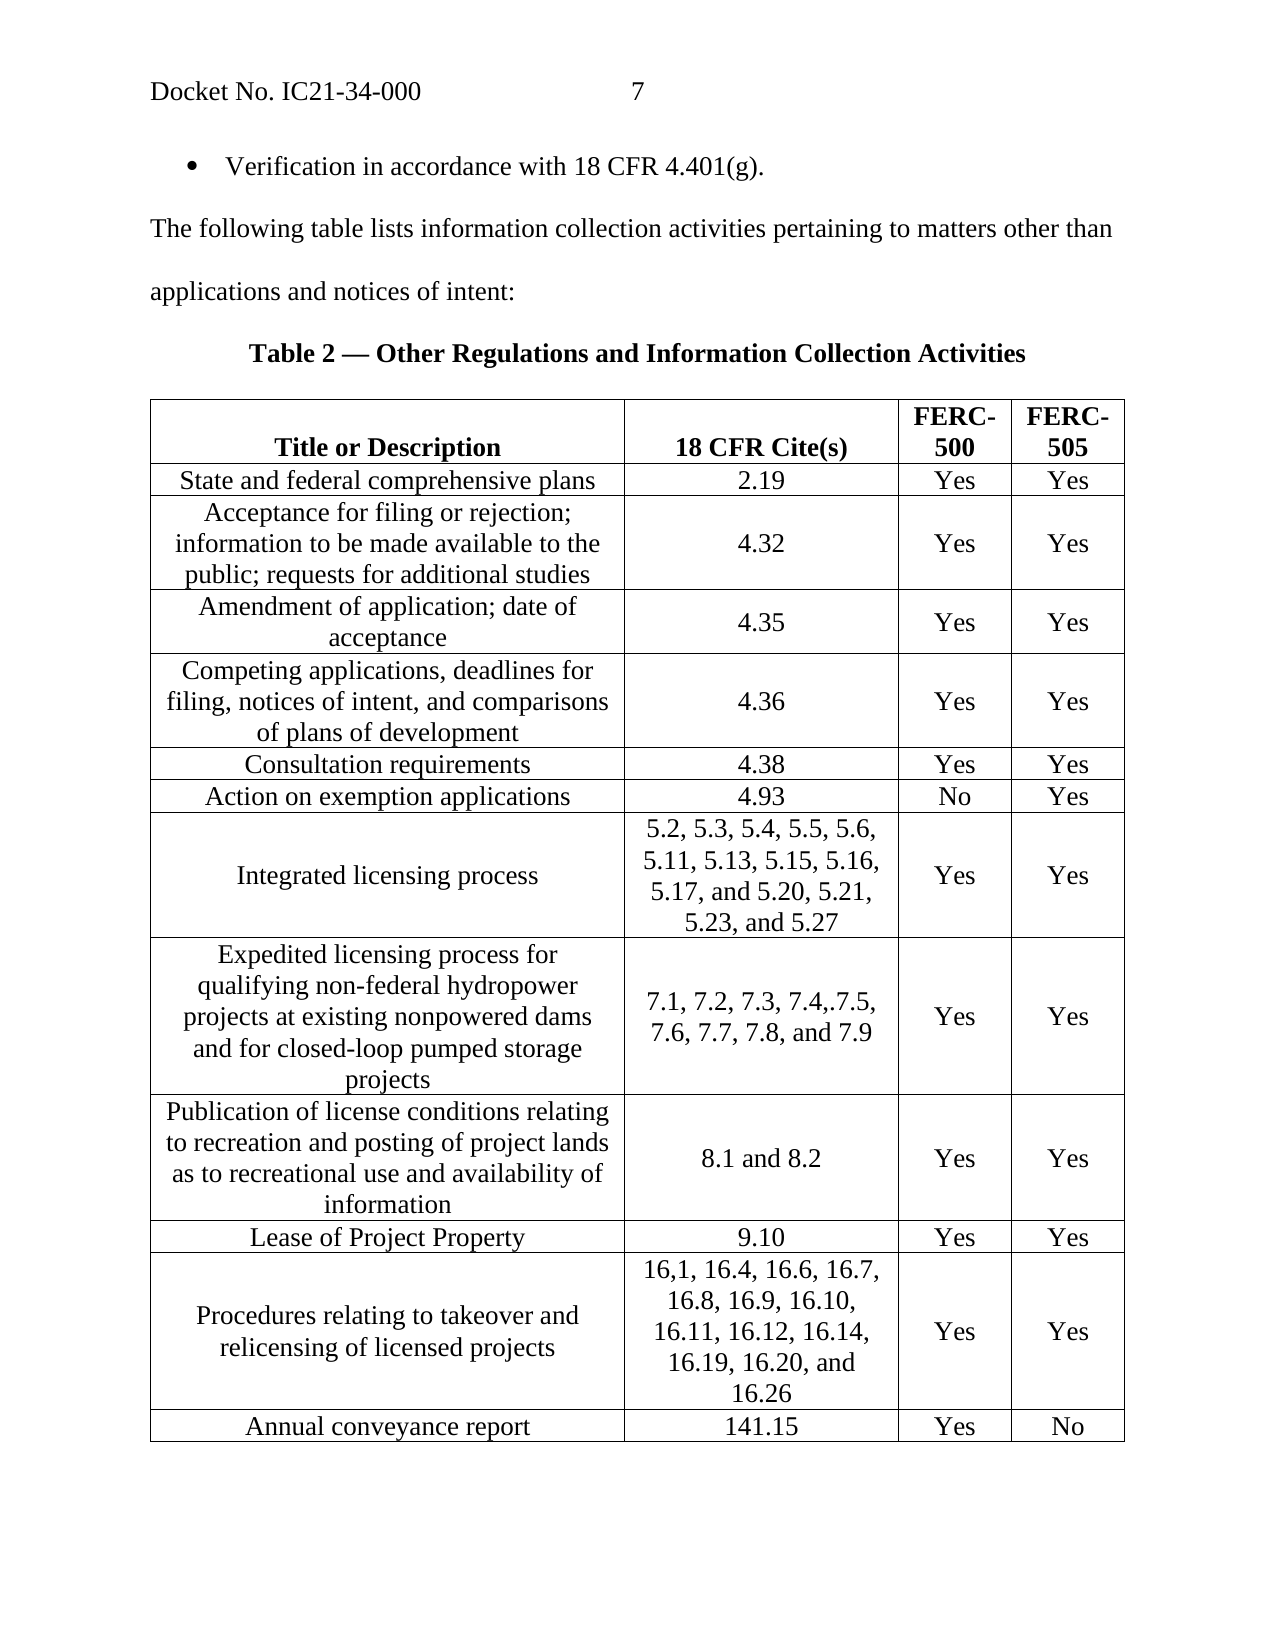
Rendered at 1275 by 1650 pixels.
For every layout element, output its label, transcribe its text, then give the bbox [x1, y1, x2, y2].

table_cell 4.35 [625, 590, 898, 653]
table_header 18 CFR Cite(s) [625, 400, 898, 463]
table_cell Expedited licensing process for qualifying non-federal hydropower projects at existing nonpowered dams and for closed-loop pumped storage projects [151, 938, 624, 1094]
list Verification in accordance with 18 CFR 4.401(g). [187, 150, 1125, 181]
table_cell Yes [899, 1253, 1011, 1408]
table_cell 5.2, 5.3, 5.4, 5.5, 5.6, 5.11, 5.13, 5.15, 5.16, 5.17, and 5.20, 5.21, 5.23, and 5.27 [625, 813, 898, 937]
table_header FERC-500 [899, 400, 1011, 463]
text Table 2 ― Other Regulations and Information Collection Activities [150, 337, 1125, 368]
table_cell Yes [1012, 654, 1124, 747]
table_cell Yes [899, 590, 1011, 653]
table_cell Yes [1012, 813, 1124, 937]
table_cell Yes [1012, 590, 1124, 653]
table_cell Integrated licensing process [151, 813, 624, 937]
table_cell Yes [899, 654, 1011, 747]
table_cell Yes [899, 938, 1011, 1094]
table_cell Yes [899, 813, 1011, 937]
table_cell Yes [1012, 1253, 1124, 1408]
table_cell 4.93 [625, 780, 898, 812]
table_cell Yes [1012, 748, 1124, 779]
table_cell 141.15 [625, 1410, 898, 1441]
text The following table lists information collection activities pertaining to matters other than applications and notices of intent: [150, 212, 1125, 306]
table_cell State and federal comprehensive plans [151, 464, 624, 495]
table_header FERC-505 [1012, 400, 1124, 463]
table_cell Yes [1012, 780, 1124, 812]
table_cell Yes [899, 464, 1011, 495]
table_cell Yes [1012, 496, 1124, 589]
table_cell Yes [899, 1095, 1011, 1219]
table_cell Yes [1012, 464, 1124, 495]
table_cell 7.1, 7.2, 7.3, 7.4,.7.5, 7.6, 7.7, 7.8, and 7.9 [625, 938, 898, 1094]
table_cell Lease of Project Property [151, 1221, 624, 1252]
table_cell Yes [899, 1410, 1011, 1441]
table_cell Annual conveyance report [151, 1410, 624, 1441]
table_cell No [1012, 1410, 1124, 1441]
table_cell No [899, 780, 1011, 812]
table_cell Yes [899, 748, 1011, 779]
table_cell Competing applications, deadlines for filing, notices of intent, and comparisons of plans of development [151, 654, 624, 747]
table_cell 9.10 [625, 1221, 898, 1252]
table_cell Consultation requirements [151, 748, 624, 779]
table_cell 4.36 [625, 654, 898, 747]
table_cell Acceptance for filing or rejection; information to be made available to the public; requests for additional studies [151, 496, 624, 589]
table_cell Yes [899, 496, 1011, 589]
table_cell 8.1 and 8.2 [625, 1095, 898, 1219]
table_cell 16,1, 16.4, 16.6, 16.7, 16.8, 16.9, 16.10, 16.11, 16.12, 16.14, 16.19, 16.20, and 16.26 [625, 1253, 898, 1408]
table_cell Yes [1012, 938, 1124, 1094]
table_cell Yes [1012, 1095, 1124, 1219]
table_cell 4.32 [625, 496, 898, 589]
table_cell Yes [899, 1221, 1011, 1252]
table_cell Procedures relating to takeover and relicensing of licensed projects [151, 1253, 624, 1408]
table_cell Action on exemption applications [151, 780, 624, 812]
table_cell Yes [1012, 1221, 1124, 1252]
table_cell 2.19 [625, 464, 898, 495]
table_cell 4.38 [625, 748, 898, 779]
table_cell Amendment of application; date of acceptance [151, 590, 624, 653]
table_header Title or Description [151, 400, 624, 463]
table_cell Publication of license conditions relating to recreation and posting of project lands as to recreational use and availability of information [151, 1095, 624, 1219]
